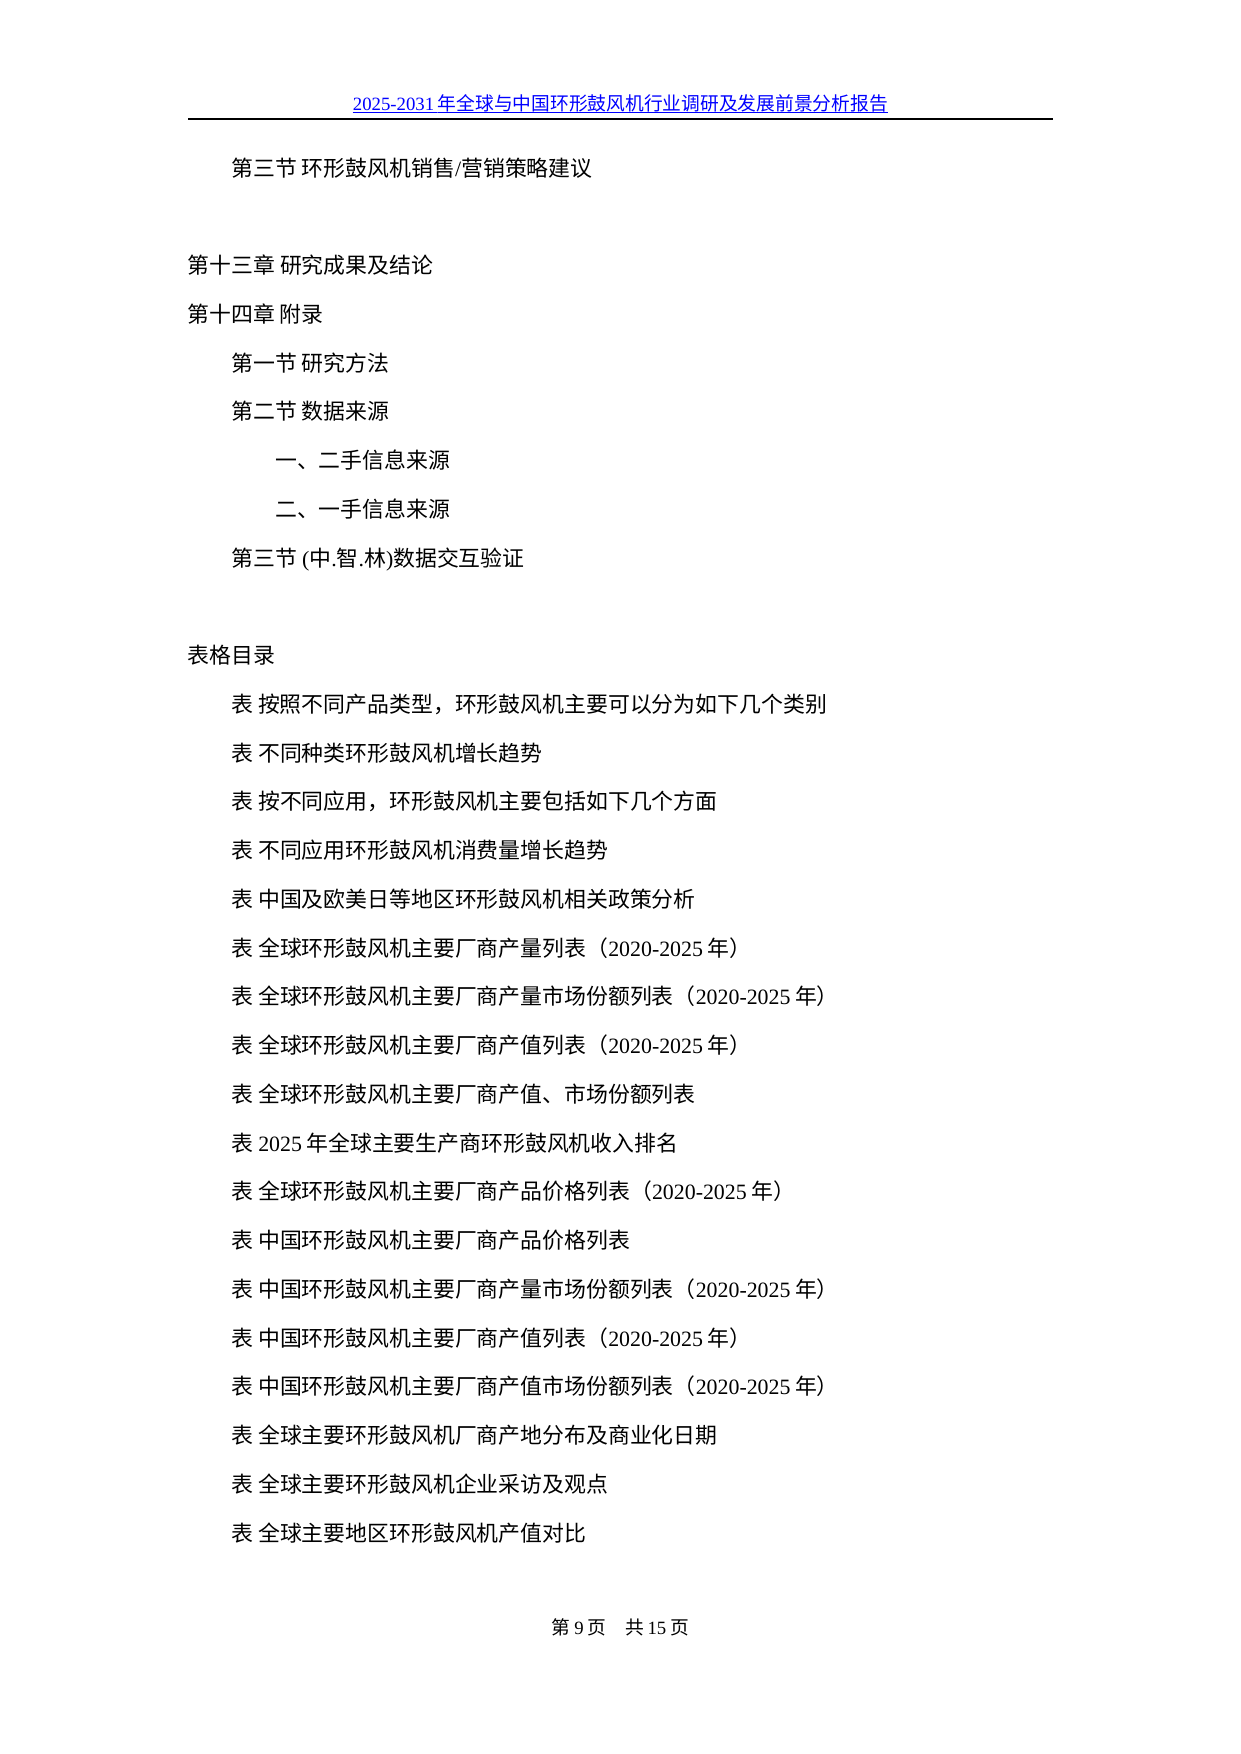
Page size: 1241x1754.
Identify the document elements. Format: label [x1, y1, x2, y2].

text [187, 150, 1053, 1548]
